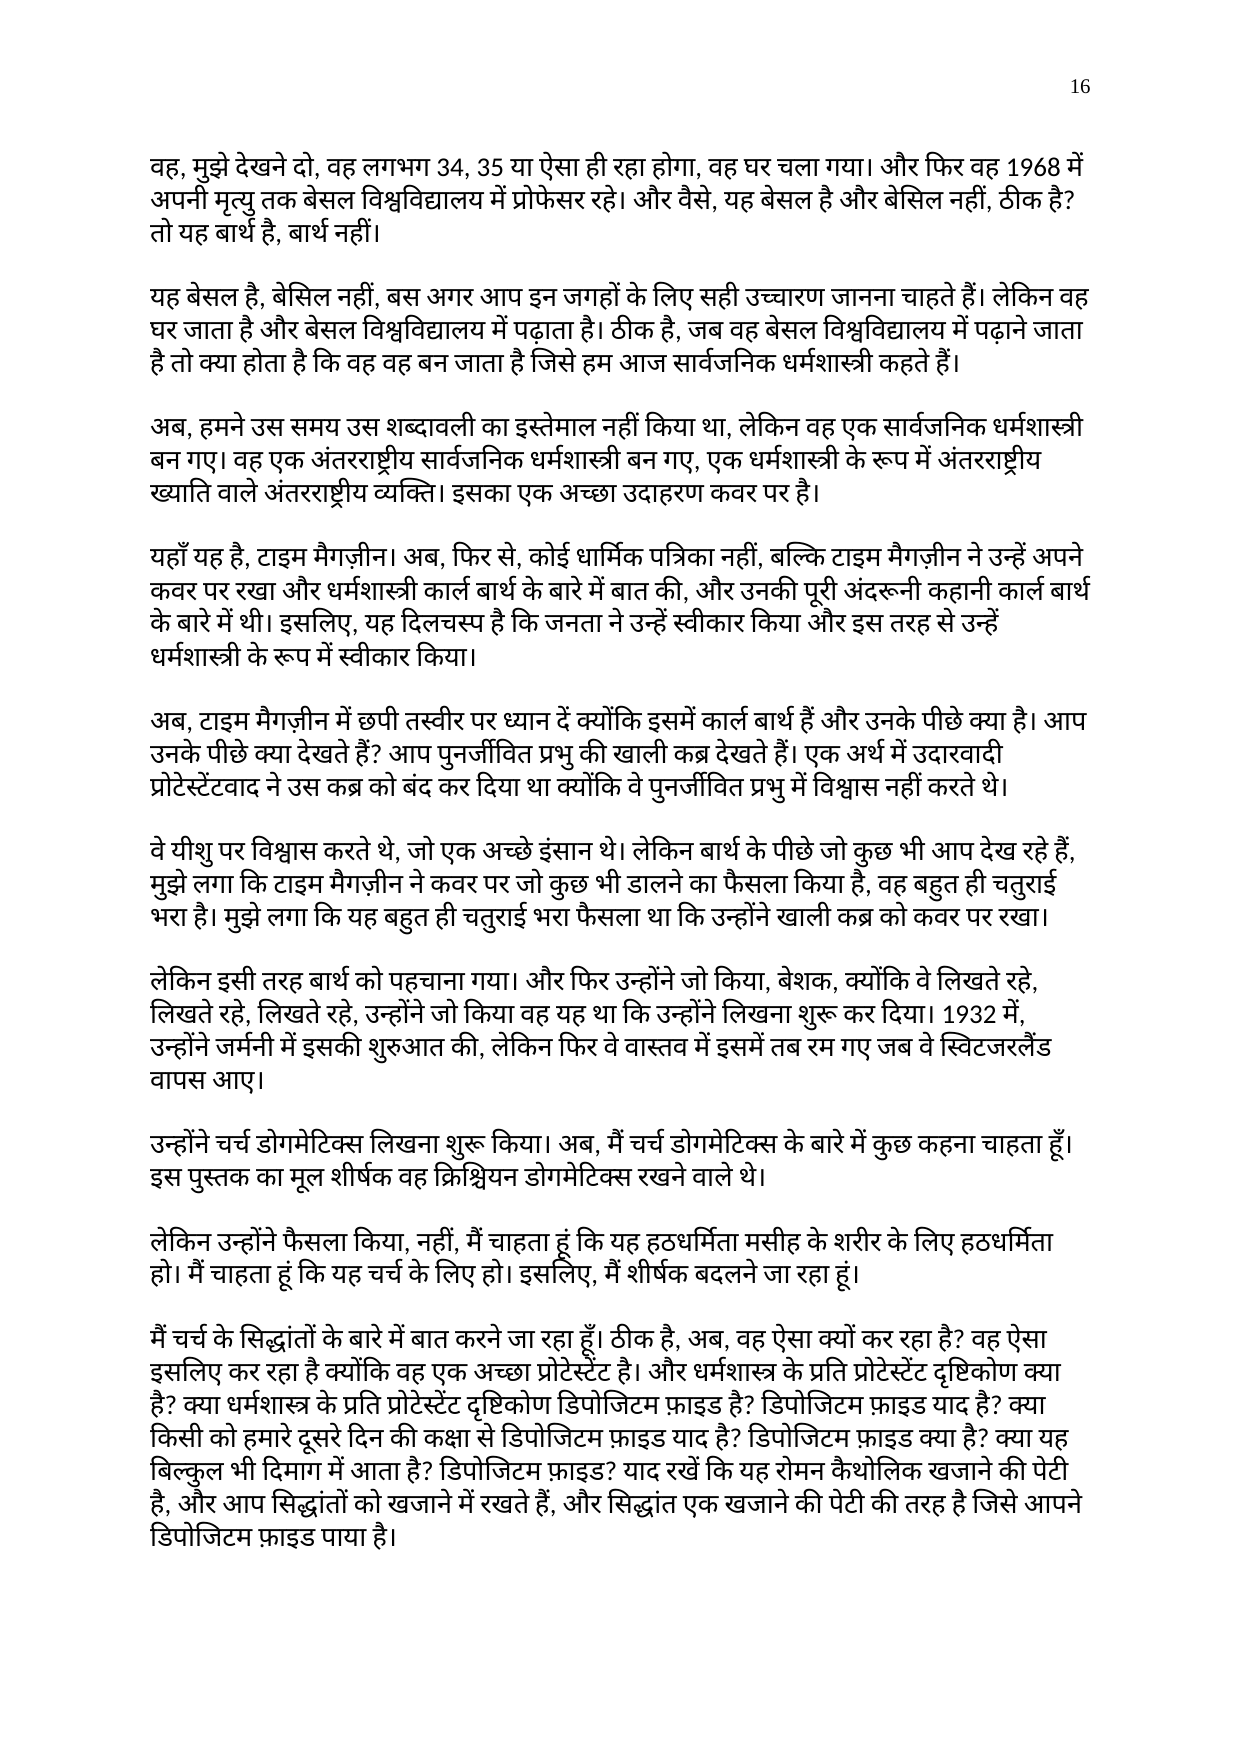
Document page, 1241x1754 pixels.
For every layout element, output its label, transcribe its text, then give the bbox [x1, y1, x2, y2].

text लेकिन इसी तरह बार्थ को पहचाना गया। और फिर उन्होंने जो किया, बेशक, क्योंकि वे लिखते रहे, लिखते रहे, लिखते रहे, उन्होंने जो किया वह यह था कि उन्होंने लिखना शुरू कर दिया। 1932 में, उन्होंने जर्मनी में इसकी शुरुआत की, लेकिन फिर वे वास्तव में इसमें तब रम गए जब वे स्विटजरलैंड वापस आए। [150, 964, 1090, 1096]
text वह, मुझे देखने दो, वह लगभग 34, 35 या ऐसा ही रहा होगा, वह घर चला गया। और फिर वह 1968 में अपनी मृत्यु तक बेसल विश्वविद्यालय में प्रोफेसर रहे। और वैसे, यह बेसल है और बेसिल नहीं, ठीक है? तो यह बार्थ है, बार्थ नहीं। [150, 150, 1090, 249]
text उन्होंने चर्च डोगमेटिक्स लिखना शुरू किया। अब, मैं चर्च डोगमेटिक्स के बारे में कुछ कहना चाहता हूँ। इस पुस्तक का मूल शीर्षक वह क्रिश्चियन डोगमेटिक्स रखने वाले थे। [150, 1127, 1090, 1193]
text लेकिन उन्होंने फैसला किया, नहीं, मैं चाहता हूं कि यह हठधर्मिता मसीह के शरीर के लिए हठधर्मिता हो। मैं चाहता हूं कि यह चर्च के लिए हो। इसलिए, मैं शीर्षक बदलने जा रहा हूं। [150, 1225, 1090, 1291]
text अब, टाइम मैगज़ीन में छपी तस्वीर पर ध्यान दें क्योंकि इसमें कार्ल बार्थ हैं और उनके पीछे क्या है। आप उनके पीछे क्या देखते हैं? आप पुनर्जीवित प्रभु की खाली कब्र देखते हैं। एक अर्थ में उदारवादी प्रोटेस्टेंटवाद ने उस कब्र को बंद कर दिया था क्योंकि वे पुनर्जीवित प्रभु में विश्वास नहीं करते थे। [150, 704, 1090, 803]
text मैं चर्च के सिद्धांतों के बारे में बात करने जा रहा हूँ। ठीक है, अब, वह ऐसा क्यों कर रहा है? वह ऐसा इसलिए कर रहा है क्योंकि वह एक अच्छा प्रोटेस्टेंट है। और धर्मशास्त्र के प्रति प्रोटेस्टेंट दृष्टिकोण क्या है? क्या धर्मशास्त्र के प्रति प्रोटेस्टेंट दृष्टिकोण डिपोजिटम फ़ाइड है? डिपोजिटम फ़ाइड याद है? क्या किसी को हमारे दूसरे दिन की कक्षा से डिपोजिटम फ़ाइड याद है? डिपोजिटम फ़ाइड क्या है? क्या यह बिल्कुल भी दिमाग में आता है? डिपोजिटम फ़ाइड? याद रखें कि यह रोमन कैथोलिक खजाने की पेटी है, और आप सिद्धांतों को खजाने में रखते हैं, और सिद्धांत एक खजाने की पेटी की तरह है जिसे आपने डिपोजिटम फ़ाइड पाया है। [150, 1322, 1090, 1553]
text वे यीशु पर विश्वास करते थे, जो एक अच्छे इंसान थे। लेकिन बार्थ के पीछे जो कुछ भी आप देख रहे हैं, मुझे लगा कि टाइम मैगज़ीन ने कवर पर जो कुछ भी डालने का फैसला किया है, वह बहुत ही चतुराई भरा है। मुझे लगा कि यह बहुत ही चतुराई भरा फैसला था कि उन्होंने खाली कब्र को कवर पर रखा। [150, 834, 1090, 933]
text अब, हमने उस समय उस शब्दावली का इस्तेमाल नहीं किया था, लेकिन वह एक सार्वजनिक धर्मशास्त्री बन गए। वह एक अंतरराष्ट्रीय सार्वजनिक धर्मशास्त्री बन गए, एक धर्मशास्त्री के रूप में अंतरराष्ट्रीय ख्याति वाले अंतरराष्ट्रीय व्यक्ति। इसका एक अच्छा उदाहरण कवर पर है। [150, 410, 1090, 509]
text यहाँ यह है, टाइम मैगज़ीन। अब, फिर से, कोई धार्मिक पत्रिका नहीं, बल्कि टाइम मैगज़ीन ने उन्हें अपने कवर पर रखा और धर्मशास्त्री कार्ल बार्थ के बारे में बात की, और उनकी पूरी अंदरूनी कहानी कार्ल बार्थ के बारे में थी। इसलिए, यह दिलचस्प है कि जनता ने उन्हें स्वीकार किया और इस तरह से उन्हें धर्मशास्त्री के रूप में स्वीकार किया। [150, 541, 1090, 673]
text यह बेसल है, बेसिल नहीं, बस अगर आप इन जगहों के लिए सही उच्चारण जानना चाहते हैं। लेकिन वह घर जाता है और बेसल विश्वविद्यालय में पढ़ाता है। ठीक है, जब वह बेसल विश्वविद्यालय में पढ़ाने जाता है तो क्या होता है कि वह वह बन जाता है जिसे हम आज सार्वजनिक धर्मशास्त्री कहते हैं। [150, 280, 1090, 379]
